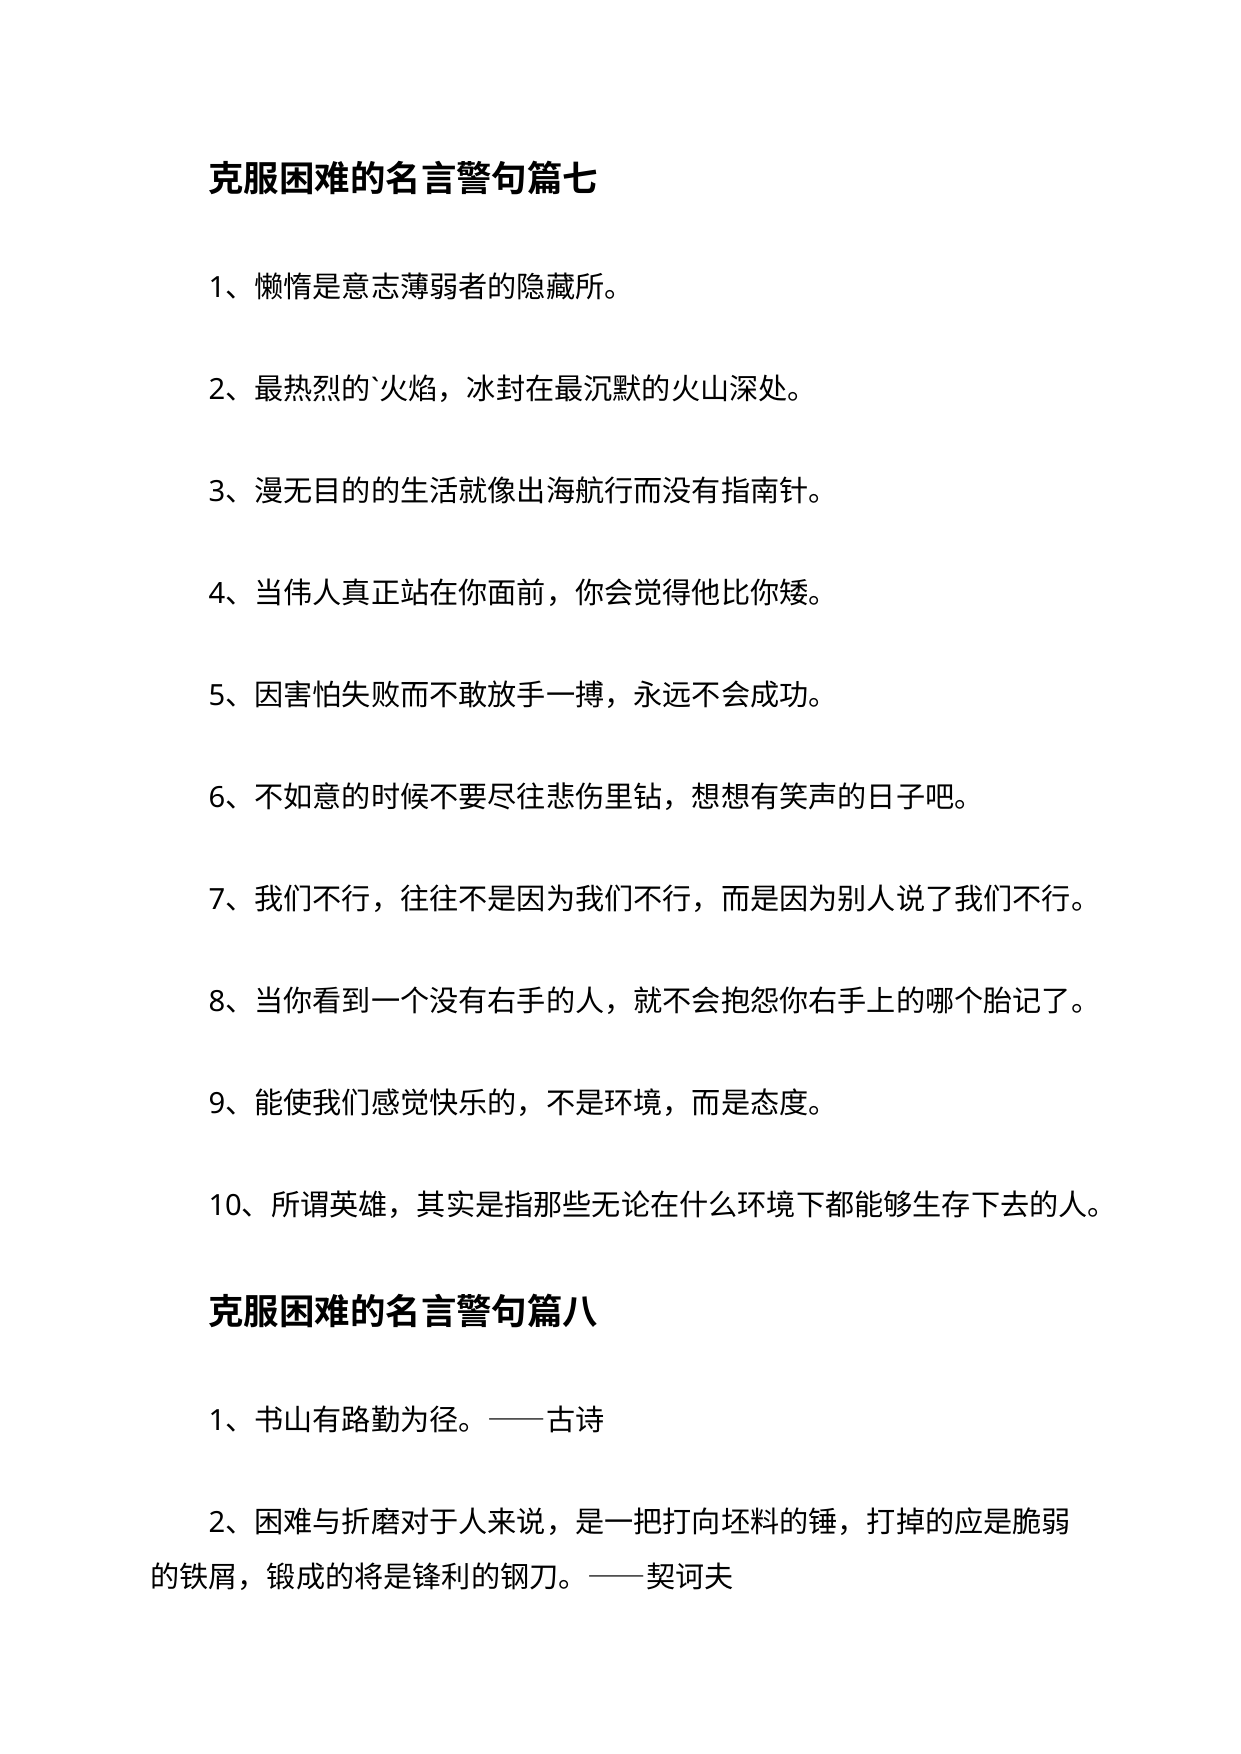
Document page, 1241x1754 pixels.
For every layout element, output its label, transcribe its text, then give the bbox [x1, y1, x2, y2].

text 4、当伟人真正站在你面前，你会觉得他比你矮。 [150, 569, 1090, 612]
text 1、书山有路勤为径。——古诗 [150, 1397, 1090, 1439]
text 2、最热烈的`火焰，冰封在最沉默的火山深处。 [150, 365, 1090, 408]
text 2、困难与折磨对于人来说，是一把打向坯料的锤，打掉的应是脆弱的铁屑，锻成的将是锋利的钢刀。——契诃夫 [150, 1499, 1090, 1596]
text 克服困难的名言警句篇八 [150, 1283, 1090, 1334]
text 克服困难的名言警句篇七 [150, 150, 1090, 201]
text 8、当你看到一个没有右手的人，就不会抱怨你右手上的哪个胎记了。 [150, 977, 1090, 1020]
text 6、不如意的时候不要尽往悲伤里钻，想想有笑声的日子吧。 [150, 773, 1090, 816]
text 10、所谓英雄，其实是指那些无论在什么环境下都能够生存下去的人。 [150, 1181, 1090, 1224]
text 7、我们不行，往往不是因为我们不行，而是因为别人说了我们不行。 [150, 875, 1090, 918]
text 3、漫无目的的生活就像出海航行而没有指南针。 [150, 467, 1090, 510]
text 9、能使我们感觉快乐的，不是环境，而是态度。 [150, 1079, 1090, 1122]
text 1、懒惰是意志薄弱者的隐藏所。 [150, 263, 1090, 306]
text 5、因害怕失败而不敢放手一搏，永远不会成功。 [150, 671, 1090, 714]
